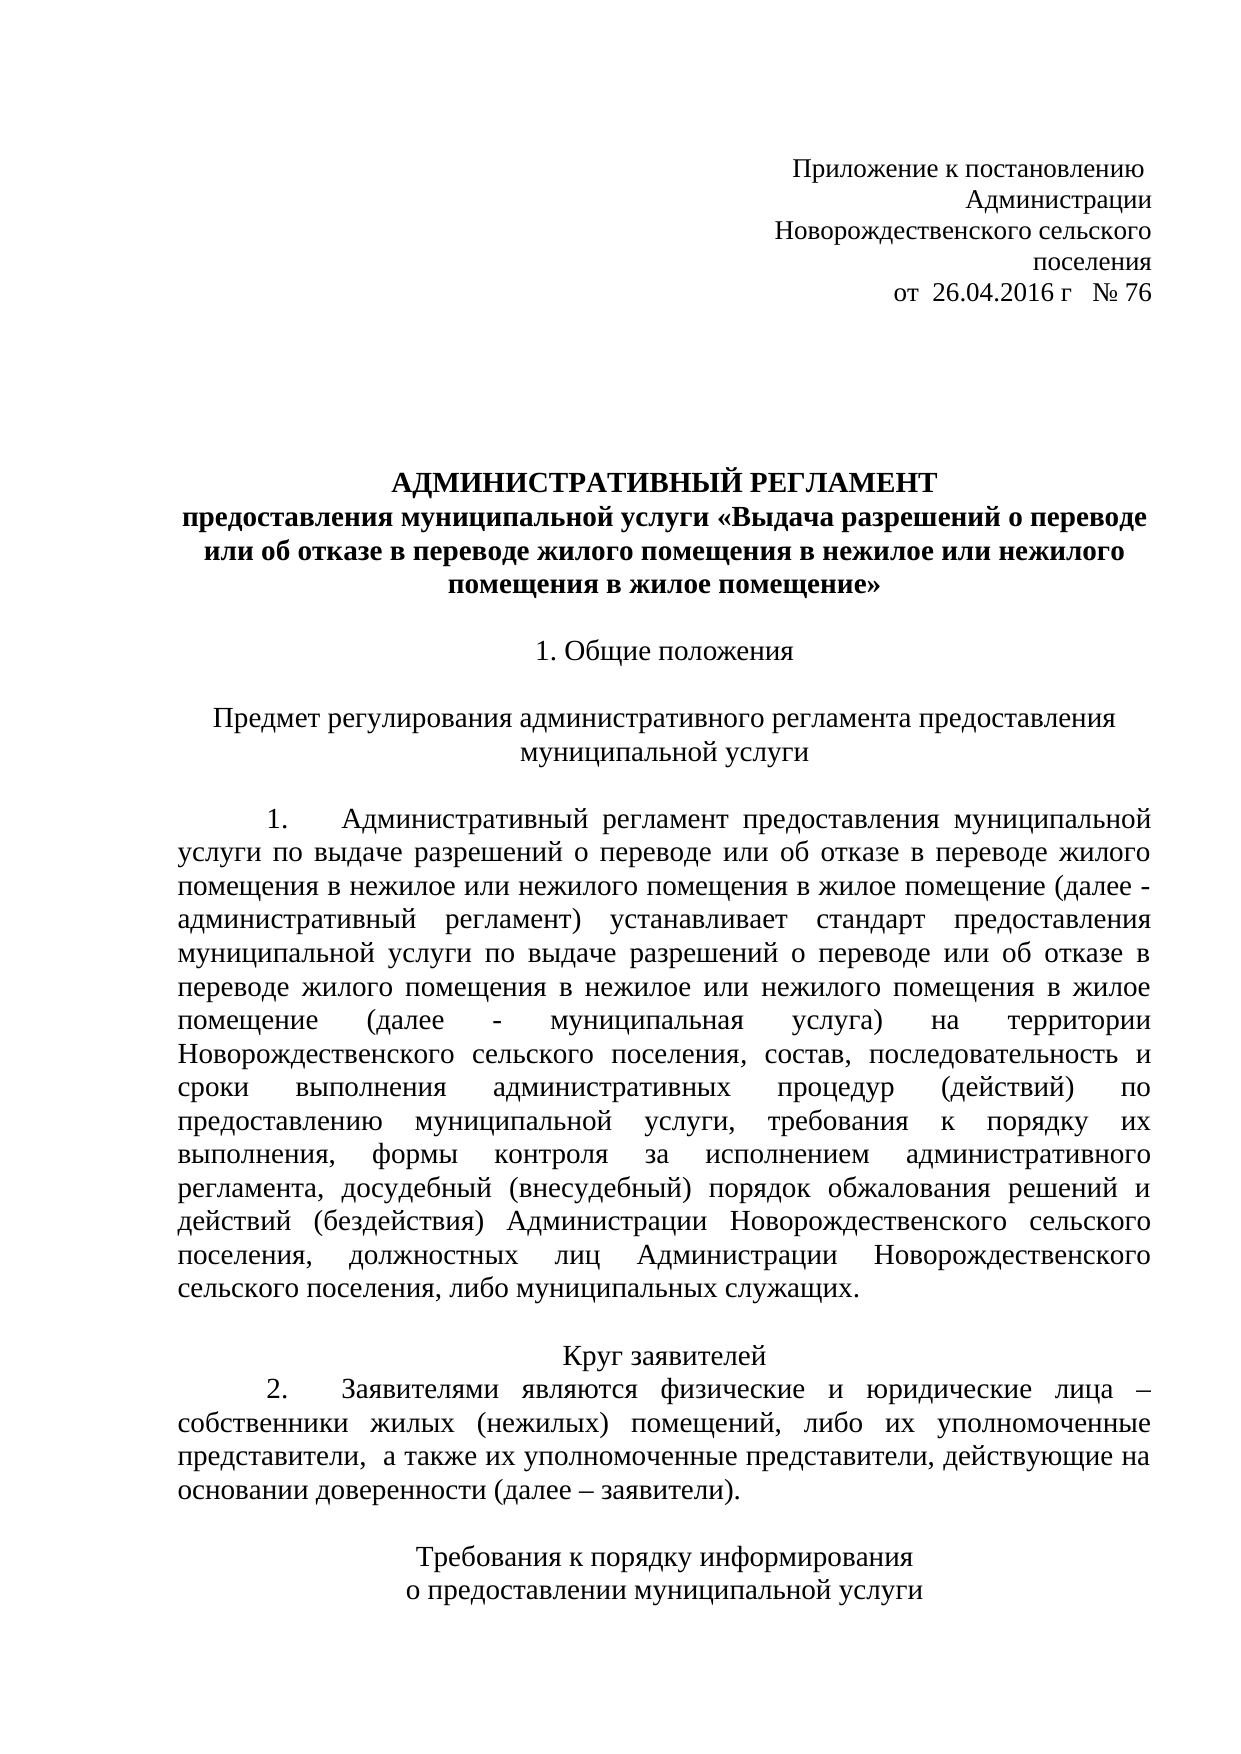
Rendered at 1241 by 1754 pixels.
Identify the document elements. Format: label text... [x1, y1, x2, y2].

text предоставления муниципальной услуги «Выдача разрешений о переводе или об отказе в переводе жилого помещения в нежилое или нежилого помещения в жилое помещение» [177, 499, 1152, 600]
list Заявителями являются физические и юридические лица – собственники жилых (нежилых) помещений, либо их уполномоченные представители, а также их уполномоченные представители, действующие на основании доверенности (далее – заявители). [177, 1371, 1152, 1505]
text Предмет регулирования административного регламента предоставления муниципальной услуги [177, 700, 1152, 767]
text Круг заявителей [177, 1338, 1152, 1371]
text АДМИНИСТРАТИВНЫЙ РЕГЛАМЕНТ [177, 466, 1152, 499]
text 1. Общие положения [177, 633, 1152, 667]
text от 26.04.2016 г № 76 [709, 276, 1152, 307]
text Требования к порядку информирования о предоставлении муниципальной услуги [177, 1539, 1152, 1606]
list Административный регламент предоставления муниципальной услуги по выдаче разрешений о переводе или об отказе в переводе жилого помещения в нежилое или нежилого помещения в жилое помещение (далее - административный регламент) устанавливает стандарт предоставления муниципальной услуги по выдаче разрешений о переводе или об отказе в переводе жилого помещения в нежилое или нежилого помещения в жилое помещение (далее - муниципальная услуга) на территории Новорождественского сельского поселения, состав, последовательность и сроки выполнения административных процедур (действий) по предоставлению муниципальной услуги, требования к порядку их выполнения, формы контроля за исполнением административного регламента, досудебный (внесудебный) порядок обжалования решений и действий (бездействия) Администрации Новорождественского сельского поселения, должностных лиц Администрации Новорождественского сельского поселения, либо муниципальных служащих. [177, 801, 1152, 1304]
text Приложение к постановлению [177, 152, 1152, 183]
text Администрации Новорождественского сельского поселения [709, 183, 1152, 276]
